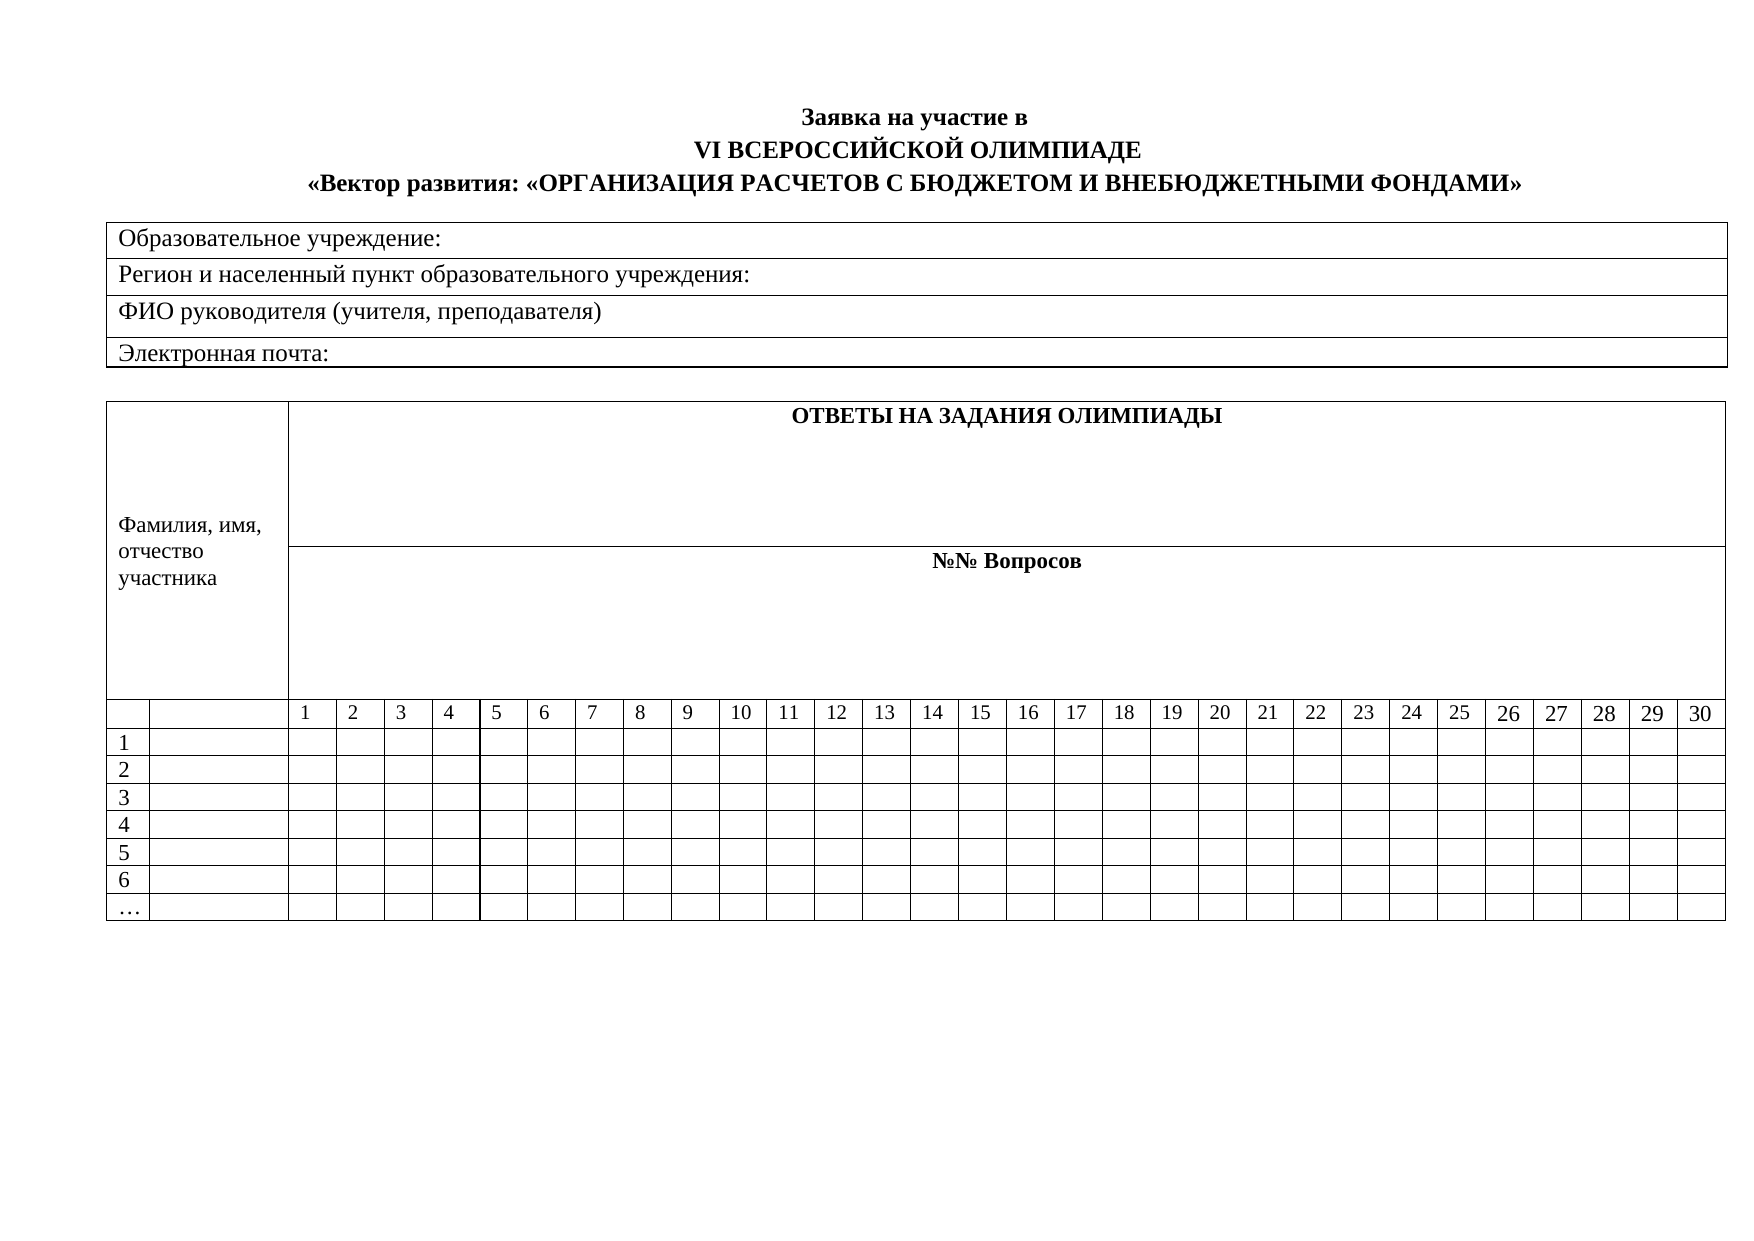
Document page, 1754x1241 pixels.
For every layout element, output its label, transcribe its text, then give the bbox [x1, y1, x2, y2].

table_cell [1486, 784, 1533, 810]
table_cell [481, 811, 527, 838]
table_cell [911, 894, 958, 920]
table_cell [624, 839, 671, 865]
table_cell [528, 839, 575, 865]
table_cell [863, 811, 910, 838]
table_cell [1486, 811, 1533, 838]
table_cell [815, 866, 862, 892]
table_cell [1151, 811, 1198, 838]
table_cell [1342, 839, 1389, 865]
table_cell [1534, 729, 1581, 755]
table_cell [385, 756, 432, 783]
table_cell [576, 894, 623, 920]
table_cell [576, 729, 623, 755]
table_cell [1486, 866, 1533, 892]
table_cell 6 [528, 700, 575, 728]
table_cell [863, 894, 910, 920]
table_cell [150, 784, 288, 810]
table_cell [576, 784, 623, 810]
table_cell [385, 784, 432, 810]
table_cell [1534, 784, 1581, 810]
table_cell [767, 811, 814, 838]
table_cell [150, 729, 288, 755]
table_cell [576, 811, 623, 838]
table_cell [624, 894, 671, 920]
table_cell [433, 784, 479, 810]
table_cell [1103, 729, 1150, 755]
table_cell [1534, 839, 1581, 865]
table_cell 9 [672, 700, 719, 728]
table_cell [289, 839, 336, 865]
table_cell 27 [1534, 700, 1581, 728]
table_cell 20 [1199, 700, 1246, 728]
table_cell [433, 894, 479, 920]
table_cell 29 [1630, 700, 1677, 728]
table_cell 13 [863, 700, 910, 728]
table_cell [1678, 839, 1725, 865]
table_cell [576, 839, 623, 865]
table_cell [481, 866, 527, 892]
table_cell [433, 756, 479, 783]
table_cell [528, 866, 575, 892]
table_cell 18 [1103, 700, 1150, 728]
table_cell [1390, 811, 1437, 838]
table_cell [1103, 894, 1150, 920]
table_cell [433, 866, 479, 892]
table_cell [1103, 866, 1150, 892]
table_cell [911, 729, 958, 755]
table_cell [433, 729, 479, 755]
table_cell [815, 784, 862, 810]
list VI ВСЕРОССИЙСКОЙ ОЛИМПИАДЕ [193, 135, 1636, 164]
table_cell 2 [107, 756, 149, 783]
table_cell [767, 839, 814, 865]
table_cell [1678, 784, 1725, 810]
table_cell [720, 756, 766, 783]
table_cell 11 [767, 700, 814, 728]
table_cell 15 [959, 700, 1006, 728]
table_cell [911, 756, 958, 783]
table_cell [1630, 729, 1677, 755]
table_cell [720, 784, 766, 810]
table_cell 19 [1151, 700, 1198, 728]
table_cell [1678, 729, 1725, 755]
table_cell [1438, 784, 1485, 810]
table_cell 1 [107, 729, 149, 755]
table_cell [959, 894, 1006, 920]
table_cell [1199, 839, 1246, 865]
list Заявка на участие в [193, 102, 1636, 131]
table_cell [624, 784, 671, 810]
table_cell [1630, 839, 1677, 865]
table_cell [385, 811, 432, 838]
table_cell [1294, 729, 1341, 755]
table_cell ФИО руководителя (учителя, преподавателя) [107, 296, 1727, 337]
table_cell [1342, 811, 1389, 838]
table_cell [863, 866, 910, 892]
table_cell [150, 700, 288, 728]
table_cell [1151, 756, 1198, 783]
table_cell [1678, 756, 1725, 783]
table_cell [959, 756, 1006, 783]
table_cell [863, 784, 910, 810]
table_cell [1199, 756, 1246, 783]
table_cell [672, 756, 719, 783]
table_cell [1247, 839, 1293, 865]
table_cell 12 [815, 700, 862, 728]
table_cell [959, 784, 1006, 810]
table_cell [1342, 729, 1389, 755]
table_cell [1342, 756, 1389, 783]
table_cell [1055, 756, 1102, 783]
table_cell [1199, 811, 1246, 838]
table_cell [528, 894, 575, 920]
table_cell [767, 756, 814, 783]
table_cell 3 [107, 784, 149, 810]
table_cell [1247, 756, 1293, 783]
table_cell [1342, 894, 1389, 920]
table_cell [815, 839, 862, 865]
table_cell [720, 839, 766, 865]
table_cell [720, 729, 766, 755]
table_cell 10 [720, 700, 766, 728]
table_cell [767, 894, 814, 920]
table_cell [1247, 866, 1293, 892]
table_cell [1151, 784, 1198, 810]
table_cell 30 [1678, 700, 1725, 728]
table_cell 23 [1342, 700, 1389, 728]
table_cell [672, 894, 719, 920]
table_cell №№ Вопросов [289, 547, 1725, 699]
table_cell [576, 866, 623, 892]
table_cell [385, 866, 432, 892]
table_cell [337, 839, 384, 865]
table_cell [1534, 756, 1581, 783]
table_cell [1630, 784, 1677, 810]
table_cell [815, 811, 862, 838]
table_cell [1199, 784, 1246, 810]
table_cell [337, 784, 384, 810]
table_header ОТВЕТЫ НА ЗАДАНИЯ ОЛИМПИАДЫ [289, 402, 1725, 546]
table_cell [107, 700, 149, 728]
table_cell [528, 811, 575, 838]
table_cell [1103, 839, 1150, 865]
table_cell [1294, 756, 1341, 783]
table_cell [150, 756, 288, 783]
table_cell [1103, 756, 1150, 783]
table_cell [337, 811, 384, 838]
table_cell [289, 784, 336, 810]
table_cell [815, 894, 862, 920]
table_cell [1438, 756, 1485, 783]
table_cell [1294, 784, 1341, 810]
table_cell 4 [107, 811, 149, 838]
table_cell [289, 756, 336, 783]
table_cell [1247, 729, 1293, 755]
table_cell [576, 756, 623, 783]
table_cell [911, 866, 958, 892]
table_cell [289, 866, 336, 892]
table_cell [1534, 894, 1581, 920]
table_cell [1055, 866, 1102, 892]
table_cell [433, 811, 479, 838]
table_cell Электронная почта: [107, 338, 1727, 366]
table_cell [481, 729, 527, 755]
table_cell [1630, 866, 1677, 892]
table_cell 8 [624, 700, 671, 728]
table_cell [1678, 866, 1725, 892]
table_cell [959, 811, 1006, 838]
table_cell [1294, 894, 1341, 920]
table_cell [672, 729, 719, 755]
table_cell [150, 811, 288, 838]
table_cell … [107, 894, 149, 920]
table_cell [385, 839, 432, 865]
table_cell [1534, 866, 1581, 892]
table_header Фамилия, имя, отчество участника [107, 402, 288, 699]
table_cell [720, 866, 766, 892]
table_cell [1438, 839, 1485, 865]
table_cell [1151, 839, 1198, 865]
table_cell [1582, 811, 1629, 838]
table_cell [959, 729, 1006, 755]
table_cell [481, 756, 527, 783]
table_cell 17 [1055, 700, 1102, 728]
table_cell 14 [911, 700, 958, 728]
table_cell [1199, 894, 1246, 920]
table_cell 24 [1390, 700, 1437, 728]
table_cell 2 [337, 700, 384, 728]
table_cell [1390, 784, 1437, 810]
table_cell [150, 866, 288, 892]
table_cell 1 [289, 700, 336, 728]
table_cell 7 [576, 700, 623, 728]
table_cell [863, 839, 910, 865]
table_header Образовательное учреждение: [107, 223, 1727, 258]
table_cell [1199, 866, 1246, 892]
table_cell [1582, 894, 1629, 920]
table_cell [528, 784, 575, 810]
table_cell [1294, 866, 1341, 892]
table_cell 16 [1007, 700, 1054, 728]
table_cell [1438, 811, 1485, 838]
table_cell [337, 756, 384, 783]
table_cell 4 [433, 700, 479, 728]
table_cell [1678, 894, 1725, 920]
table_cell [672, 784, 719, 810]
table_cell [720, 894, 766, 920]
table_cell [624, 729, 671, 755]
table_cell [1582, 839, 1629, 865]
table_cell [911, 839, 958, 865]
table_cell 6 [107, 866, 149, 892]
table_cell [767, 866, 814, 892]
table_cell [1199, 729, 1246, 755]
table_cell [337, 729, 384, 755]
table_cell [815, 756, 862, 783]
table_cell [1294, 811, 1341, 838]
table_cell [1582, 729, 1629, 755]
table_cell [1007, 839, 1054, 865]
table_cell [481, 894, 527, 920]
table_cell 5 [481, 700, 527, 728]
table_cell [289, 729, 336, 755]
table_cell [672, 866, 719, 892]
table_cell [1055, 811, 1102, 838]
table_cell [1486, 729, 1533, 755]
table_cell 5 [107, 839, 149, 865]
table_cell [385, 894, 432, 920]
table_cell [767, 729, 814, 755]
table_cell [1582, 784, 1629, 810]
table_cell [959, 866, 1006, 892]
table_cell 28 [1582, 700, 1629, 728]
table_cell [337, 894, 384, 920]
table_cell [767, 784, 814, 810]
table_cell [911, 784, 958, 810]
table_cell [672, 839, 719, 865]
table_cell [624, 866, 671, 892]
table_cell [1390, 729, 1437, 755]
table_cell [1007, 784, 1054, 810]
table_cell [1630, 756, 1677, 783]
table_cell [1247, 894, 1293, 920]
table_cell 22 [1294, 700, 1341, 728]
table_cell [1390, 894, 1437, 920]
table_cell [1007, 729, 1054, 755]
table_cell [672, 811, 719, 838]
table_cell [337, 866, 384, 892]
table_cell [1438, 866, 1485, 892]
table_cell 3 [385, 700, 432, 728]
table_cell [624, 811, 671, 838]
table_cell [528, 729, 575, 755]
table_cell [150, 839, 288, 865]
table_cell [863, 729, 910, 755]
table_cell [1007, 756, 1054, 783]
table_cell [528, 756, 575, 783]
table_cell [1007, 894, 1054, 920]
table_cell [150, 894, 288, 920]
table_cell [1486, 839, 1533, 865]
table_cell [289, 811, 336, 838]
table_cell [1630, 894, 1677, 920]
table_cell [1582, 866, 1629, 892]
table_cell [959, 839, 1006, 865]
table_cell 21 [1247, 700, 1293, 728]
table_cell [1247, 811, 1293, 838]
table_cell [624, 756, 671, 783]
table_cell [1151, 866, 1198, 892]
table_cell [1103, 784, 1150, 810]
table_cell [911, 811, 958, 838]
table_cell [1151, 894, 1198, 920]
table_cell 25 [1438, 700, 1485, 728]
table_cell [1390, 756, 1437, 783]
table_cell [1151, 729, 1198, 755]
table_cell [1390, 866, 1437, 892]
table_cell [815, 729, 862, 755]
table_cell Регион и населенный пункт образовательного учреждения: [107, 259, 1727, 295]
table_cell [1055, 784, 1102, 810]
table_cell [1007, 866, 1054, 892]
table_cell [1247, 784, 1293, 810]
table_cell [1486, 894, 1533, 920]
table_cell [1438, 894, 1485, 920]
table_cell [385, 729, 432, 755]
table_cell [1534, 811, 1581, 838]
table_cell [720, 811, 766, 838]
table_cell [1486, 756, 1533, 783]
table_cell [1055, 729, 1102, 755]
table_cell [1438, 729, 1485, 755]
table_cell [1055, 894, 1102, 920]
table_cell [433, 839, 479, 865]
table_cell [481, 784, 527, 810]
table_cell [1678, 811, 1725, 838]
table_cell [1630, 811, 1677, 838]
table_cell [1342, 784, 1389, 810]
table_cell [1390, 839, 1437, 865]
table_cell [863, 756, 910, 783]
table_cell [289, 894, 336, 920]
table_cell [1055, 839, 1102, 865]
table_cell [1294, 839, 1341, 865]
table_cell 26 [1486, 700, 1533, 728]
table_cell [1103, 811, 1150, 838]
table_cell [1582, 756, 1629, 783]
table_cell [1342, 866, 1389, 892]
table_cell [1007, 811, 1054, 838]
list «Вектор развития: «ОРГАНИЗАЦИЯ РАСЧЕТОВ С БЮДЖЕТОМ И ВНЕБЮДЖЕТНЫМИ ФОНДАМИ» [193, 168, 538, 197]
table_cell [481, 839, 527, 865]
